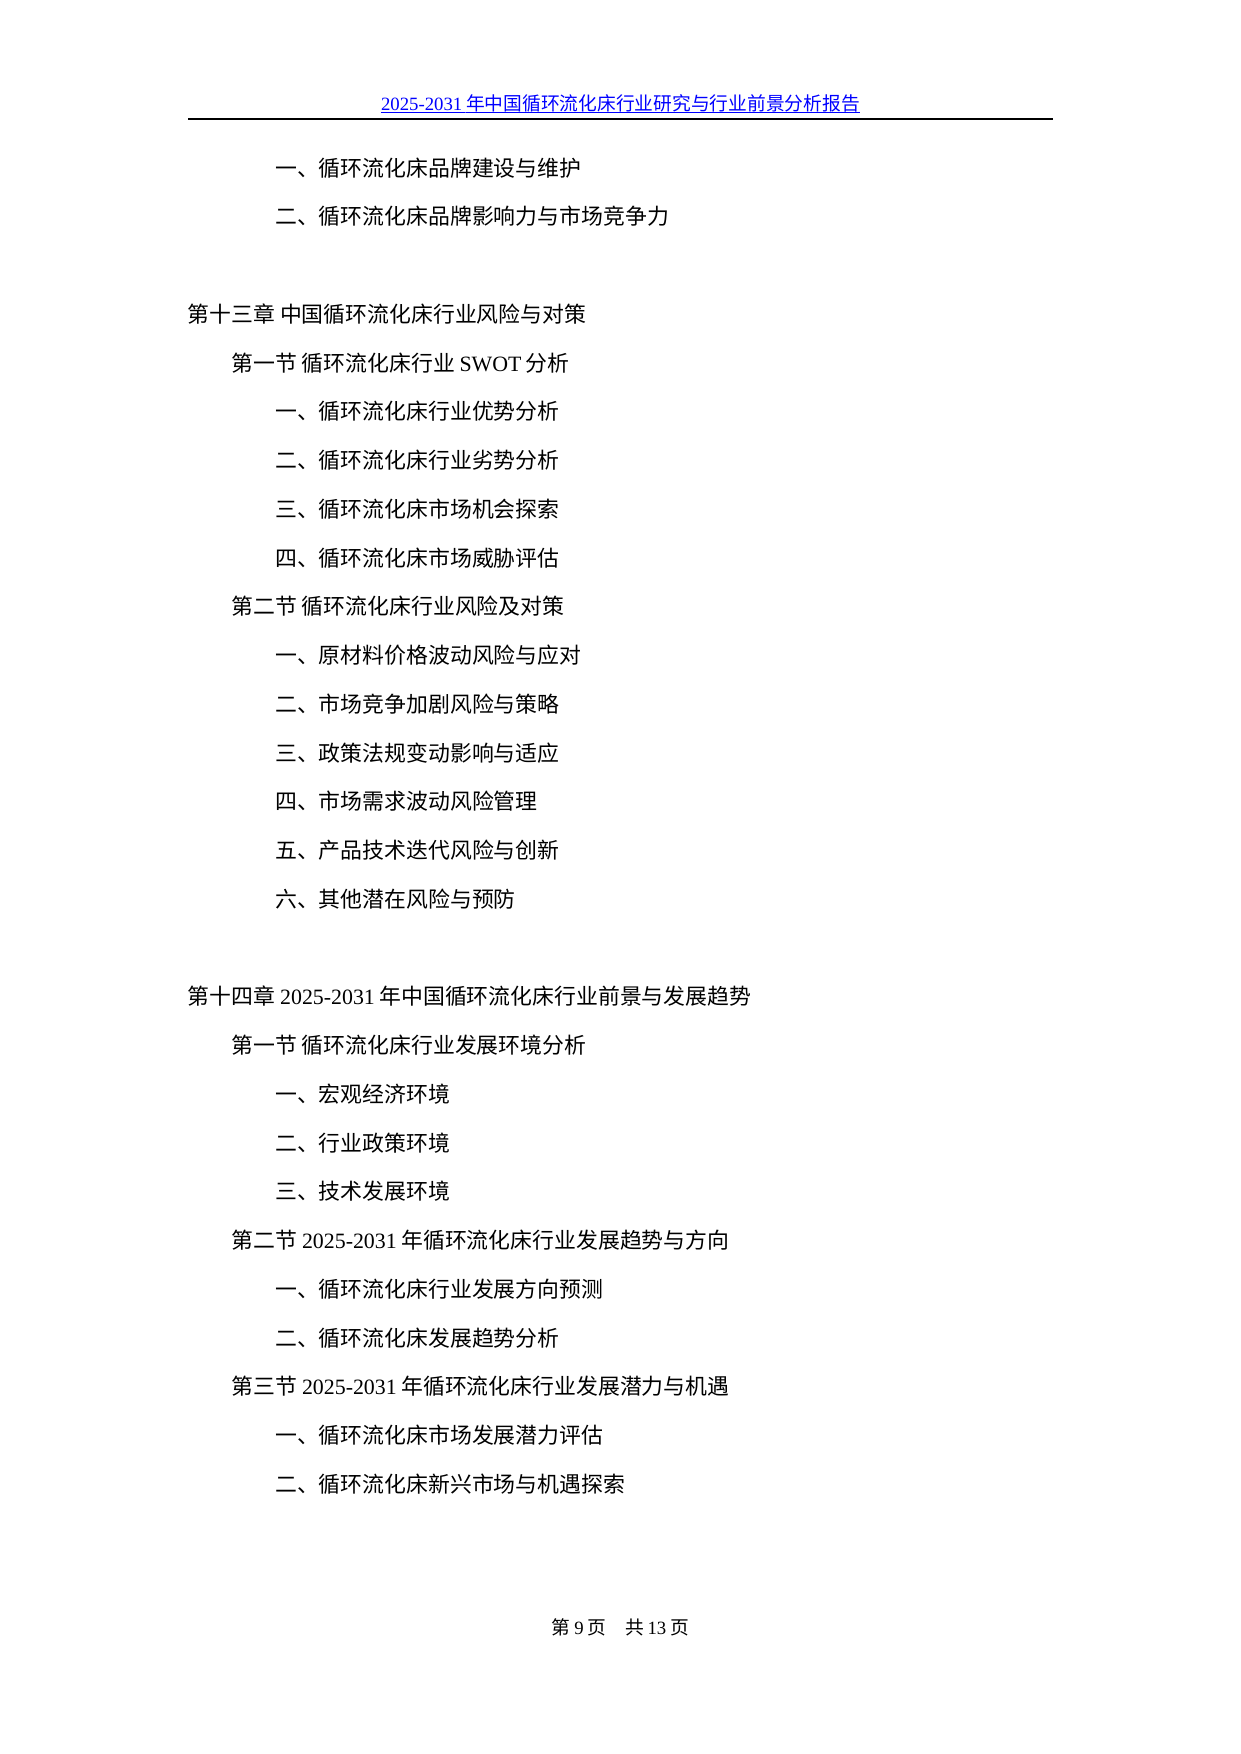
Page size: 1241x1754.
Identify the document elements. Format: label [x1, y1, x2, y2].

text [187, 150, 1053, 1499]
